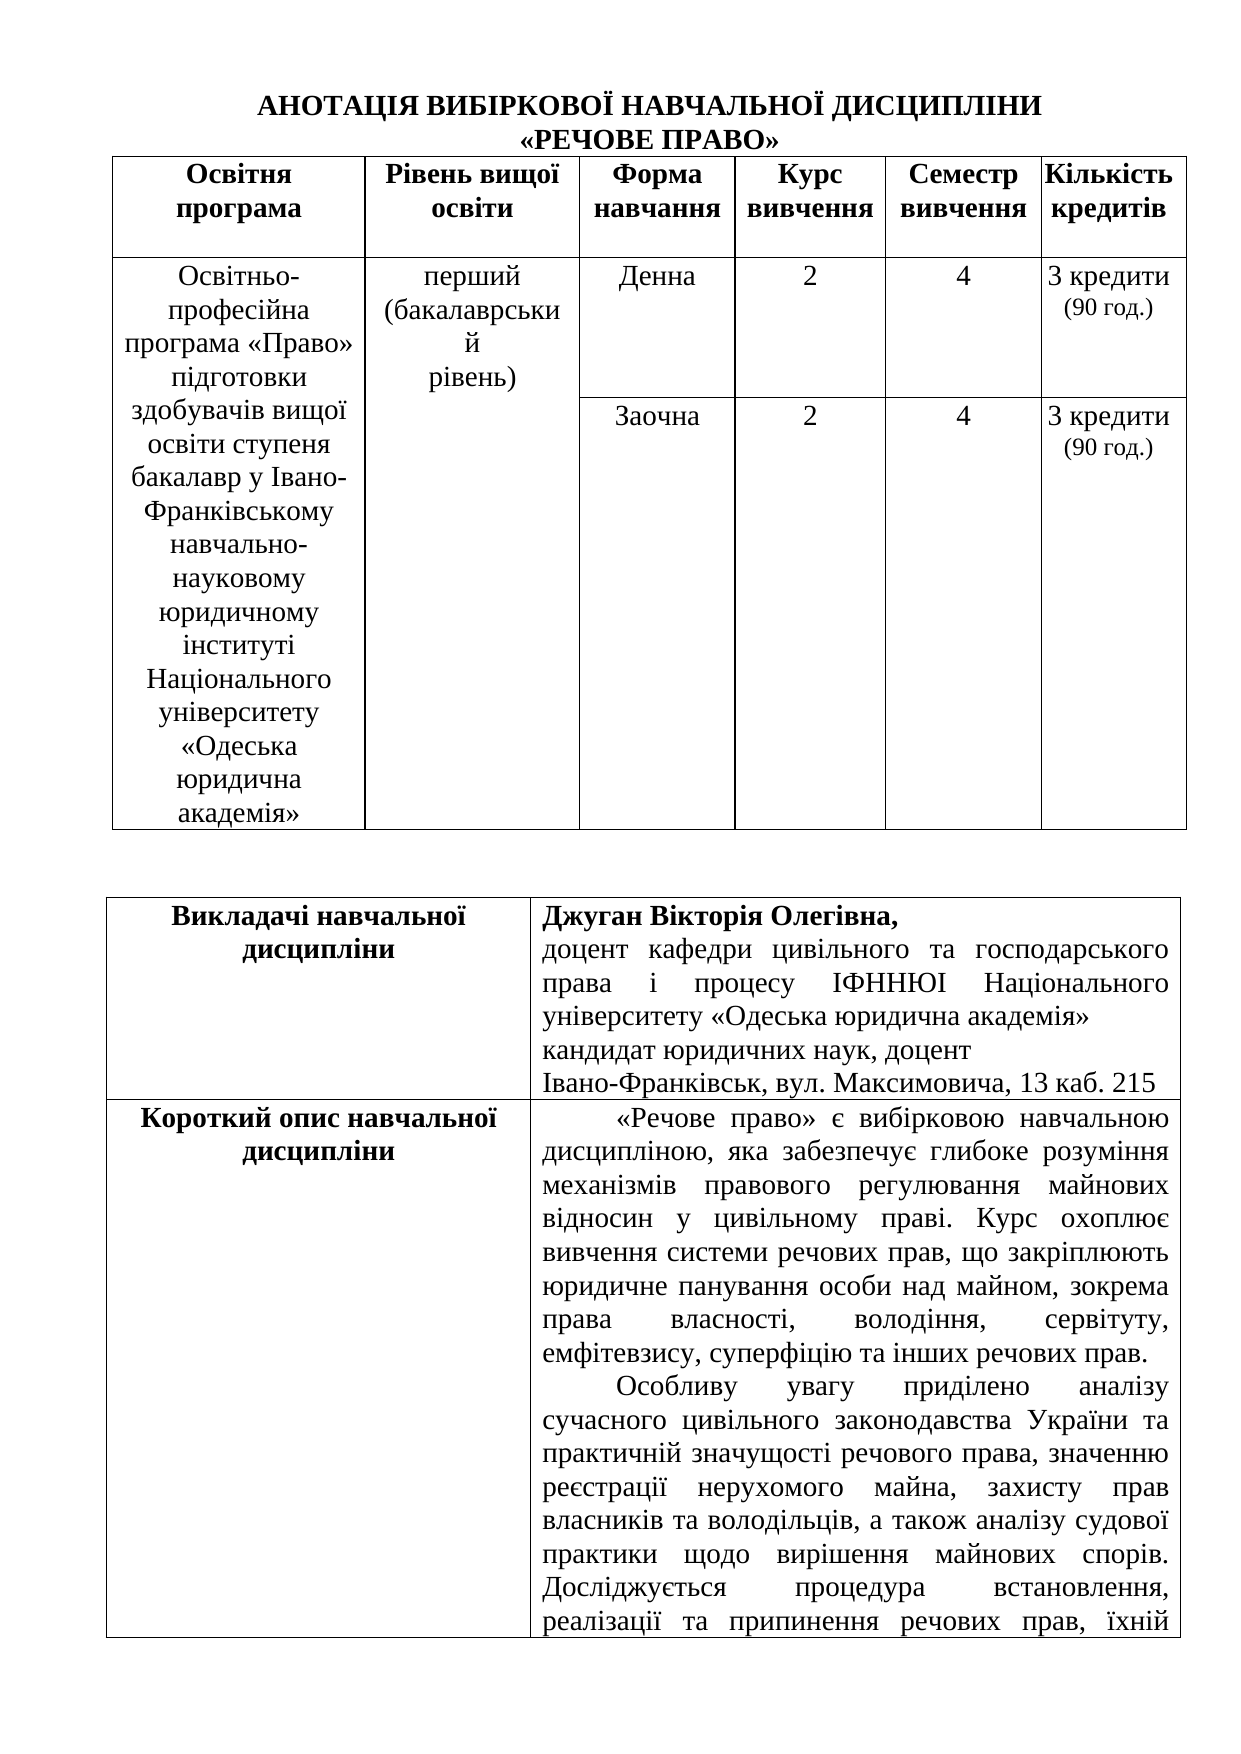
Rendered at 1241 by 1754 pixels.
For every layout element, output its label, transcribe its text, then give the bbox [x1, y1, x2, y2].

table_header Семестр вивчення [886, 157, 1041, 257]
table_cell 3 кредити (90 год.) [1042, 258, 1186, 397]
table_cell 4 [886, 258, 1041, 397]
table_cell 2 [736, 258, 885, 397]
table_header Рівень вищої освіти [366, 157, 579, 257]
text «РЕЧОВЕ ПРАВО» [148, 122, 1152, 156]
table_cell 4 [886, 398, 1041, 828]
table_cell 3 кредити (90 год.) [1042, 398, 1186, 828]
table_header Освітня програма [113, 157, 364, 257]
table_cell Денна [580, 258, 734, 397]
table_header Джуган Вікторія Олегівна, доцент кафедри цивільного та господарського права і процесу ІФННЮІ Національного університету «Одеська юридична академія» кандидат юридичних наук, доцент Івано-Франківськ, вул. Максимовича, 13 каб. 215 [531, 898, 1180, 1099]
table_cell Освітньо-професійна програма «Право» підготовки здобувачів вищої освіти ступеня бакалавр у Івано-Франківському навчально-науковому юридичному інституті Національного університету «Одеська юридична академія» [113, 258, 364, 828]
table_cell перший (бакалаврський рівень) [366, 258, 579, 828]
table_header Викладачі навчальної дисципліни [107, 898, 530, 1099]
table_header Курс вивчення [736, 157, 885, 257]
table_cell Заочна [580, 398, 734, 828]
table_header Форма навчання [580, 157, 734, 257]
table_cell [107, 1100, 530, 1637]
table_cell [531, 1100, 1180, 1637]
text АНОТАЦІЯ ВИБІРКОВОЇ НАВЧАЛЬНОЇ ДИСЦИПЛІНИ [148, 88, 1152, 122]
table_header Кількість кредитів [1042, 157, 1186, 257]
table_cell 2 [736, 398, 885, 828]
